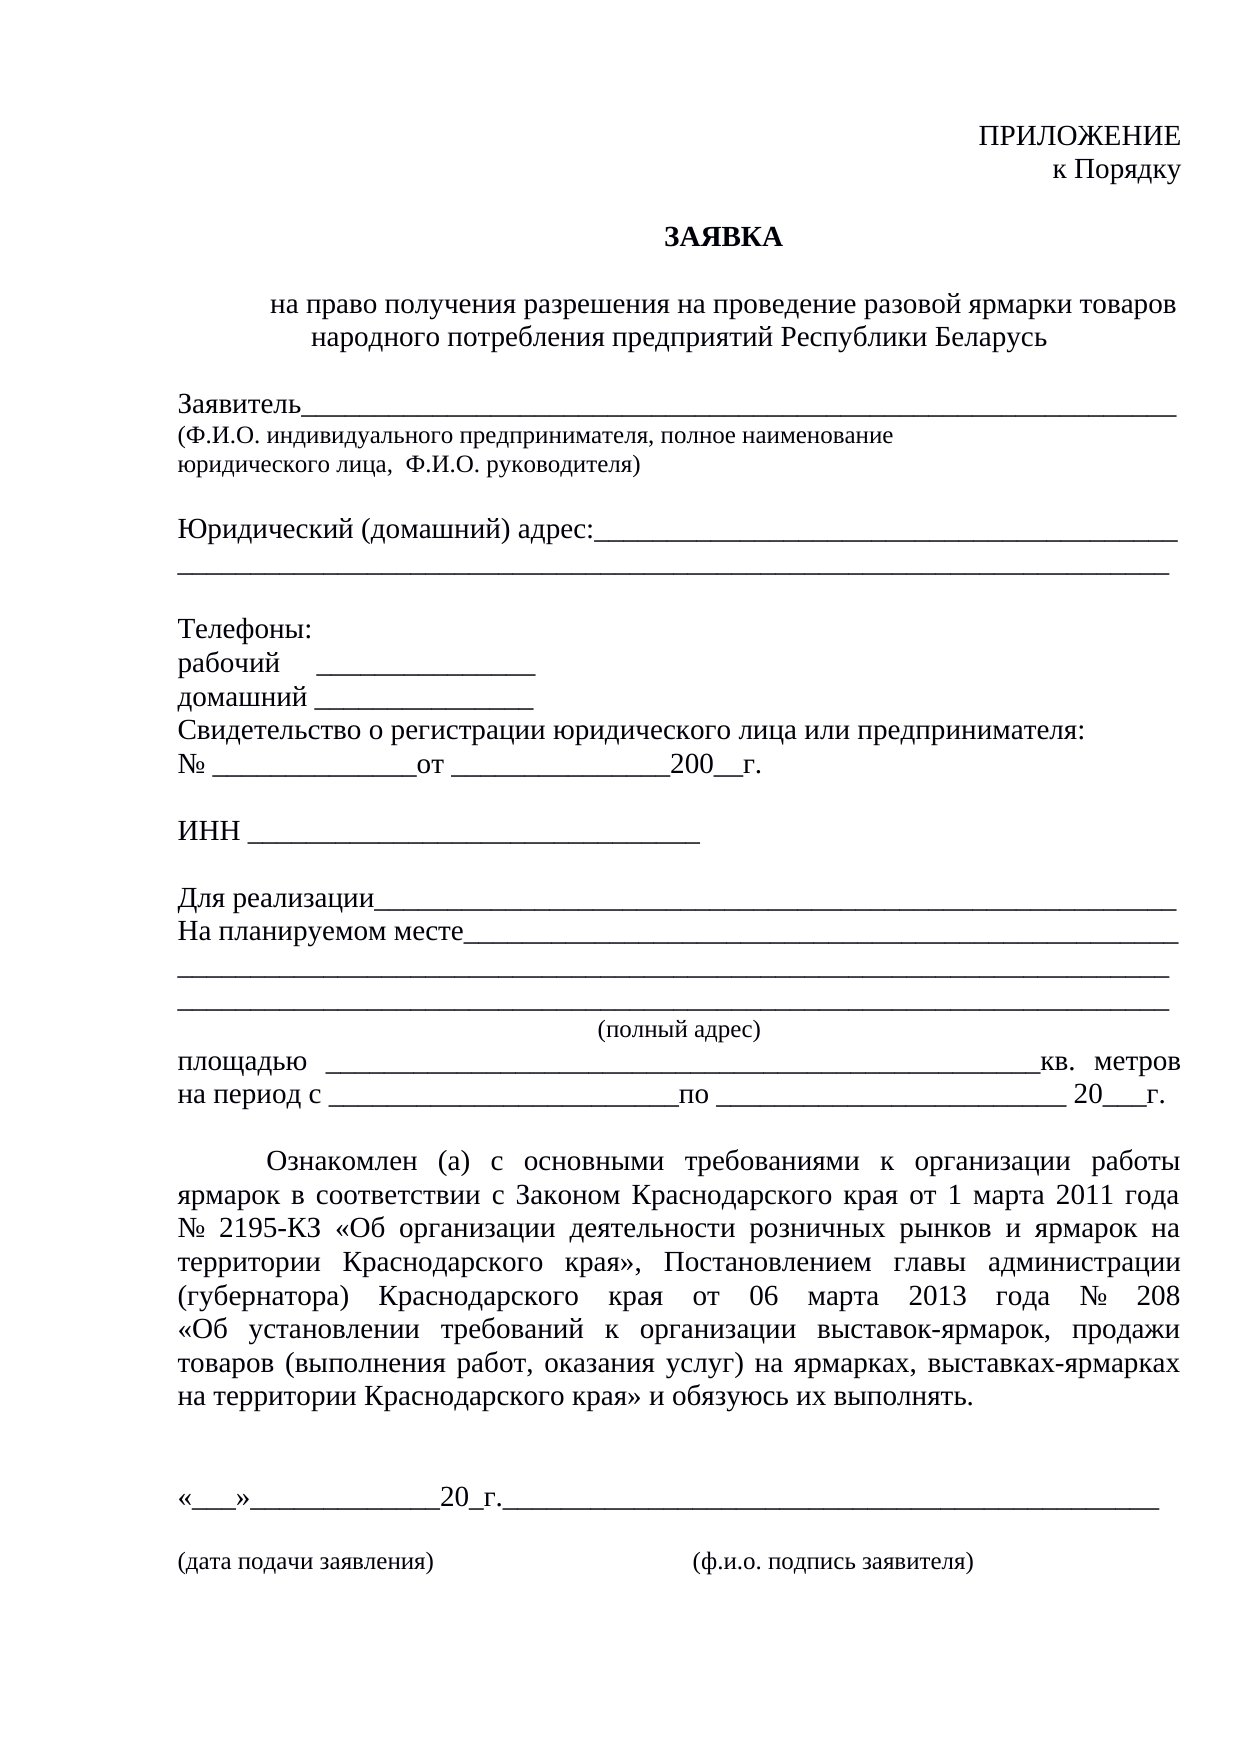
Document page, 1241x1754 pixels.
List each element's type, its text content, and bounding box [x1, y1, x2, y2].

text ЗАЯВКА [177, 219, 1181, 252]
text к Порядку [528, 152, 1181, 185]
text Ознакомлен (а) с основными требованиями к организации работы ярмарок в соответствии с Законом Краснодарского края от 1 марта 2011 года № 2195-КЗ «Об организации деятельности розничных рынков и ярмарок на территории Краснодарского края», Постановлением главы администрации (губернатора) Краснодарского края от 06 марта 2013 года № 208 «Об установлении требований к организации выставок-ярмарок, продажи товаров (выполнения работ, оказания услуг) на ярмарках, выставках-ярмарках на территории Краснодарского края» и обязуюсь их выполнять. [177, 1143, 1181, 1412]
text площадью _________________________________________________кв. метров на период с ________________________по ________________________ 20___г. [177, 1043, 1181, 1110]
text рабочий _______________ [177, 645, 1181, 679]
text (полный адрес) [177, 1014, 1181, 1043]
text № ______________от _______________200__г. [177, 746, 1181, 779]
text ________________________________________________________________________________________________________________________________________ [177, 947, 1181, 1014]
text ПРИЛОЖЕНИЕ [528, 118, 1181, 152]
text домашний _______________ [177, 679, 1181, 712]
text Юридический (домашний) адрес:________________________________________ [177, 511, 1181, 544]
text (Ф.И.О. индивидуального предпринимателя, полное наименование [177, 420, 1181, 449]
text юридического лица, Ф.И.О. руководителя) [177, 449, 1181, 477]
text На планируемом месте_________________________________________________ [177, 913, 1181, 947]
text Для реализации_______________________________________________________ [177, 880, 1181, 913]
text ____________________________________________________________________ [177, 544, 1181, 578]
text Свидетельство о регистрации юридического лица или предпринимателя: [177, 712, 1181, 746]
text Телефоны: [177, 612, 1181, 645]
text «___»_____________20_г._____________________________________________ [177, 1479, 1181, 1512]
text ИНН _______________________________ [177, 813, 1181, 846]
text Заявитель____________________________________________________________ [177, 386, 1181, 420]
text на право получения разрешения на проведение разовой ярмарки товаров народного потребления предприятий Республики Беларусь [177, 286, 1181, 353]
text (дата подачи заявления) (ф.и.о. подпись заявителя) [177, 1546, 1181, 1575]
